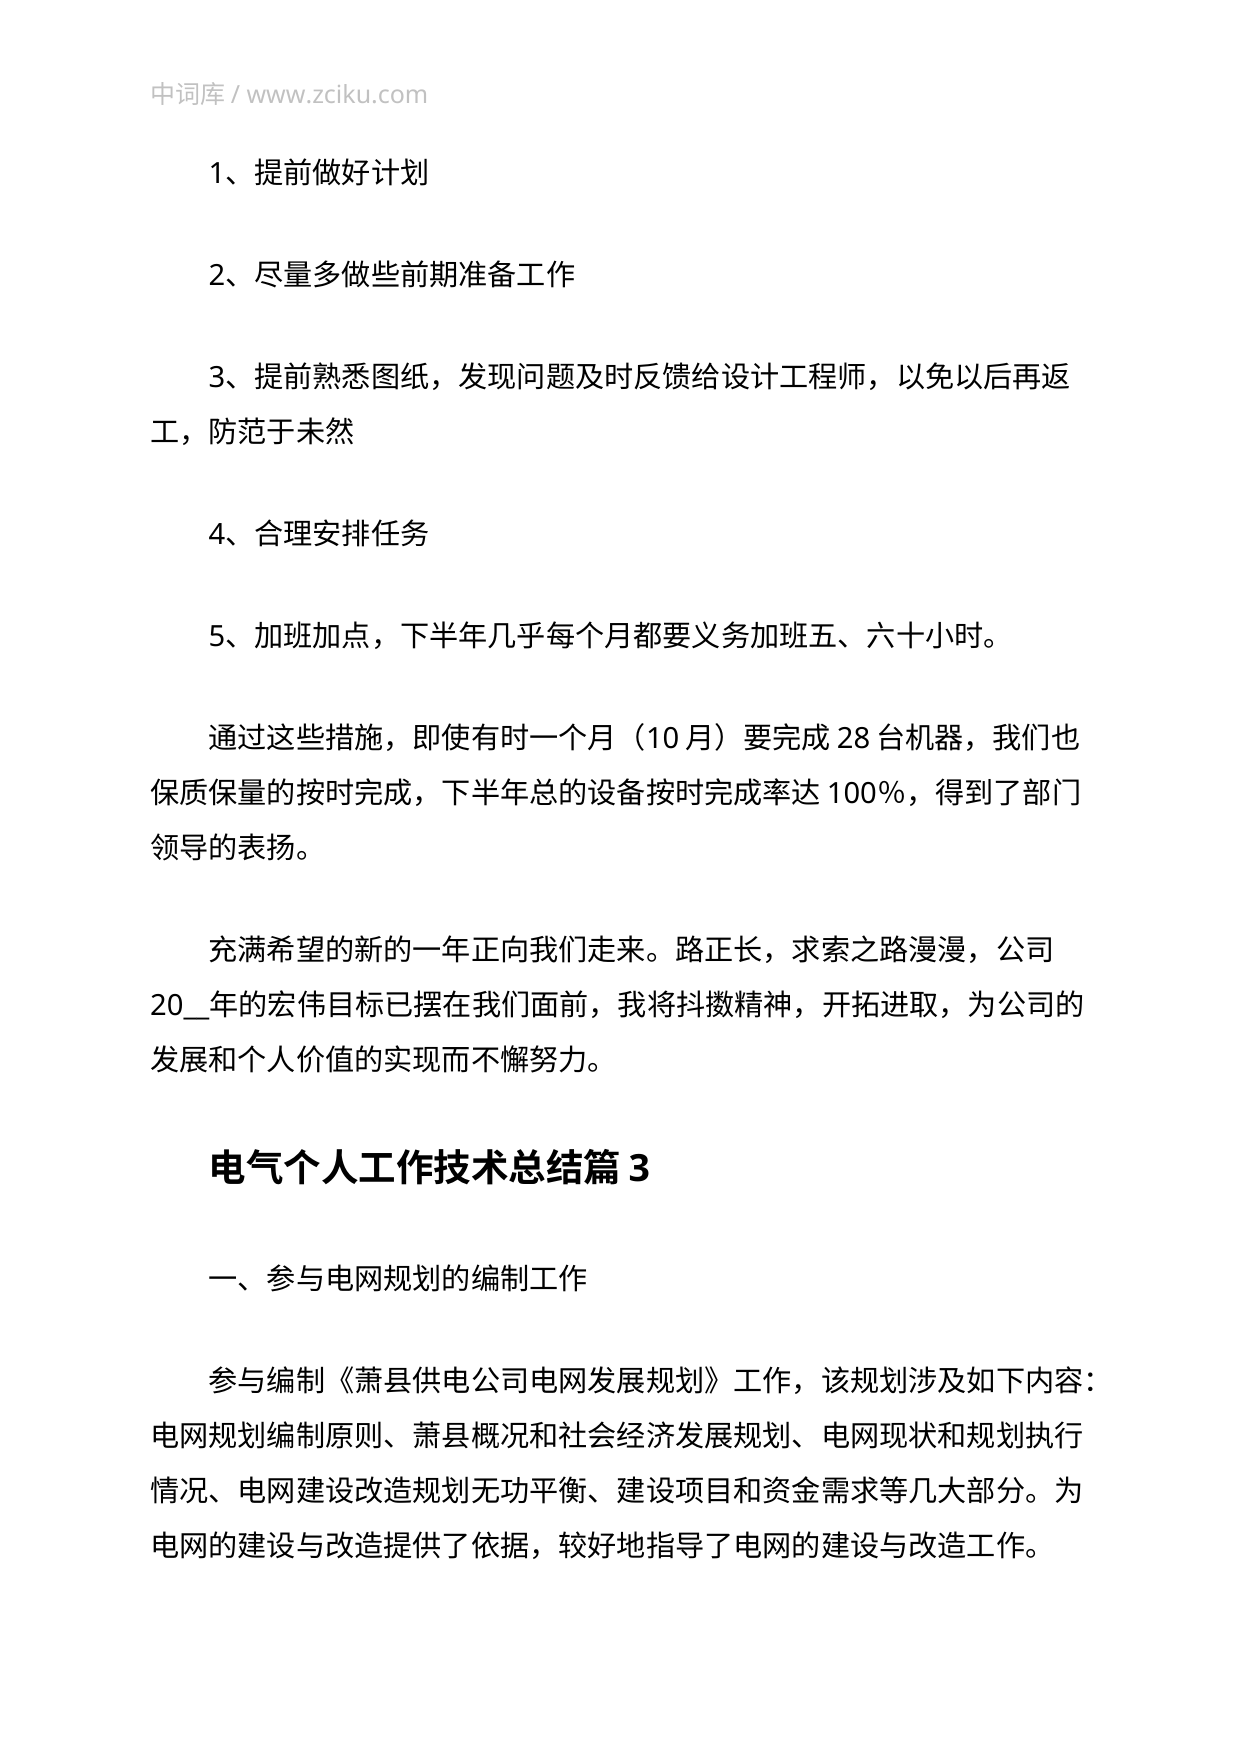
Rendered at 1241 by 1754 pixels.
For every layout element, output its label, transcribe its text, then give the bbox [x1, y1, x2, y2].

text 充满希望的新的一年正向我们走来。路正长，求索之路漫漫，公司20__年的宏伟目标已摆在我们面前，我将抖擞精神，开拓进取，为公司的发展和个人价值的实现而不懈努力。 [150, 926, 1090, 1079]
text 5、加班加点，下半年几乎每个月都要义务加班五、六十小时。 [150, 613, 1090, 655]
text 一、参与电网规划的编制工作 [150, 1256, 1090, 1298]
text 电气个人工作技术总结篇3 [150, 1138, 1090, 1193]
text 3、提前熟悉图纸，发现问题及时反馈给设计工程师，以免以后再返工，防范于未然 [150, 354, 1090, 451]
text 参与编制《萧县供电公司电网发展规划》工作，该规划涉及如下内容：电网规划编制原则、萧县概况和社会经济发展规划、电网现状和规划执行情况、电网建设改造规划无功平衡、建设项目和资金需求等几大部分。为电网的建设与改造提供了依据，较好地指导了电网的建设与改造工作。 [150, 1357, 1090, 1564]
text 2、尽量多做些前期准备工作 [150, 252, 1090, 294]
text 通过这些措施，即使有时一个月（10月）要完成28台机器，我们也保质保量的按时完成，下半年总的设备按时完成率达100％，得到了部门领导的表扬。 [150, 715, 1090, 867]
text 4、合理安排任务 [150, 511, 1090, 553]
text 1、提前做好计划 [150, 150, 1090, 192]
